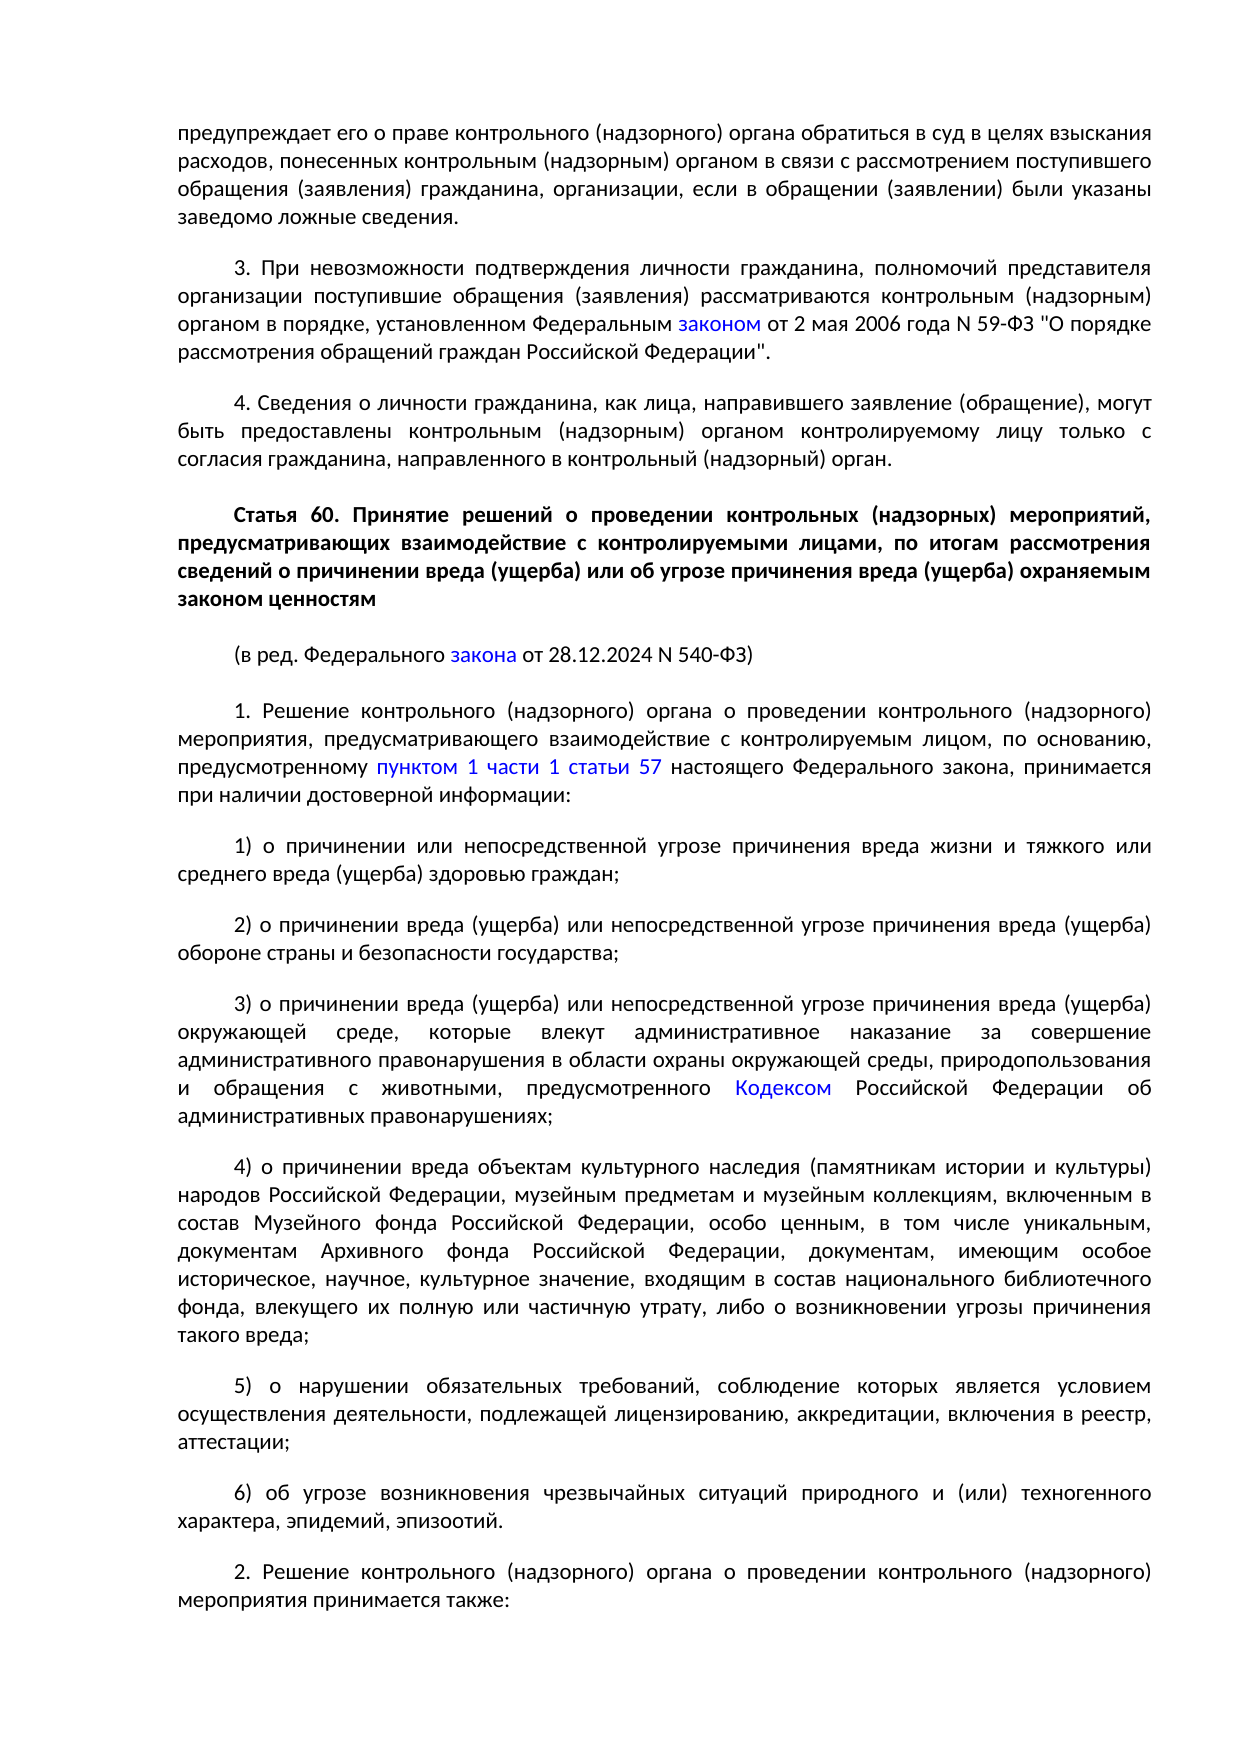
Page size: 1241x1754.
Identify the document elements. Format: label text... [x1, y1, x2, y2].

text 1) о причинении или непосредственной угрозе причинения вреда жизни и тяжкого или среднего вреда (ущерба) здоровью граждан; [177, 831, 1152, 887]
text 5) о нарушении обязательных требований, соблюдение которых является условием осуществления деятельности, подлежащей лицензированию, аккредитации, включения в реестр, аттестации; [177, 1371, 1152, 1455]
text 1. Решение контрольного (надзорного) органа о проведении контрольного (надзорного) мероприятия, предусматривающего взаимодействие с контролируемым лицом, по основанию, предусмотренному пунктом 1 части 1 статьи 57 настоящего Федерального закона, принимается при наличии достоверной информации: [177, 696, 1152, 808]
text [177, 118, 1152, 230]
text 2. Решение контрольного (надзорного) органа о проведении контрольного (надзорного) мероприятия принимается также: [177, 1557, 1152, 1613]
text 3) о причинении вреда (ущерба) или непосредственной угрозе причинения вреда (ущерба) окружающей среде, которые влекут административное наказание за совершение административного правонарушения в области охраны окружающей среды, природопользования и обращения с животными, предусмотренного Кодексом Российской Федерации об административных правонарушениях; [177, 989, 1152, 1129]
text 4) о причинении вреда объектам культурного наследия (памятникам истории и культуры) народов Российской Федерации, музейным предметам и музейным коллекциям, включенным в состав Музейного фонда Российской Федерации, особо ценным, в том числе уникальным, документам Архивного фонда Российской Федерации, документам, имеющим особое историческое, научное, культурное значение, входящим в состав национального библиотечного фонда, влекущего их полную или частичную утрату, либо о возникновении угрозы причинения такого вреда; [177, 1152, 1152, 1348]
text (в ред. Федерального закона от 28.12.2024 N 540-ФЗ) [177, 640, 1152, 668]
title Статья 60. Принятие решений о проведении контрольных (надзорных) мероприятий, предусматривающих взаимодействие с контролируемыми лицами, по итогам рассмотрения сведений о причинении вреда (ущерба) или об угрозе причинения вреда (ущерба) охраняемым законом ценностям [177, 500, 1152, 612]
text 2) о причинении вреда (ущерба) или непосредственной угрозе причинения вреда (ущерба) обороне страны и безопасности государства; [177, 910, 1152, 966]
text 6) об угрозе возникновения чрезвычайных ситуаций природного и (или) техногенного характера, эпидемий, эпизоотий. [177, 1478, 1152, 1534]
text 3. При невозможности подтверждения личности гражданина, полномочий представителя организации поступившие обращения (заявления) рассматриваются контрольным (надзорным) органом в порядке, установленном Федеральным законом от 2 мая 2006 года N 59-ФЗ "О порядке рассмотрения обращений граждан Российской Федерации". [177, 253, 1152, 365]
text 4. Сведения о личности гражданина, как лица, направившего заявление (обращение), могут быть предоставлены контрольным (надзорным) органом контролируемому лицу только с согласия гражданина, направленного в контрольный (надзорный) орган. [177, 388, 1152, 472]
